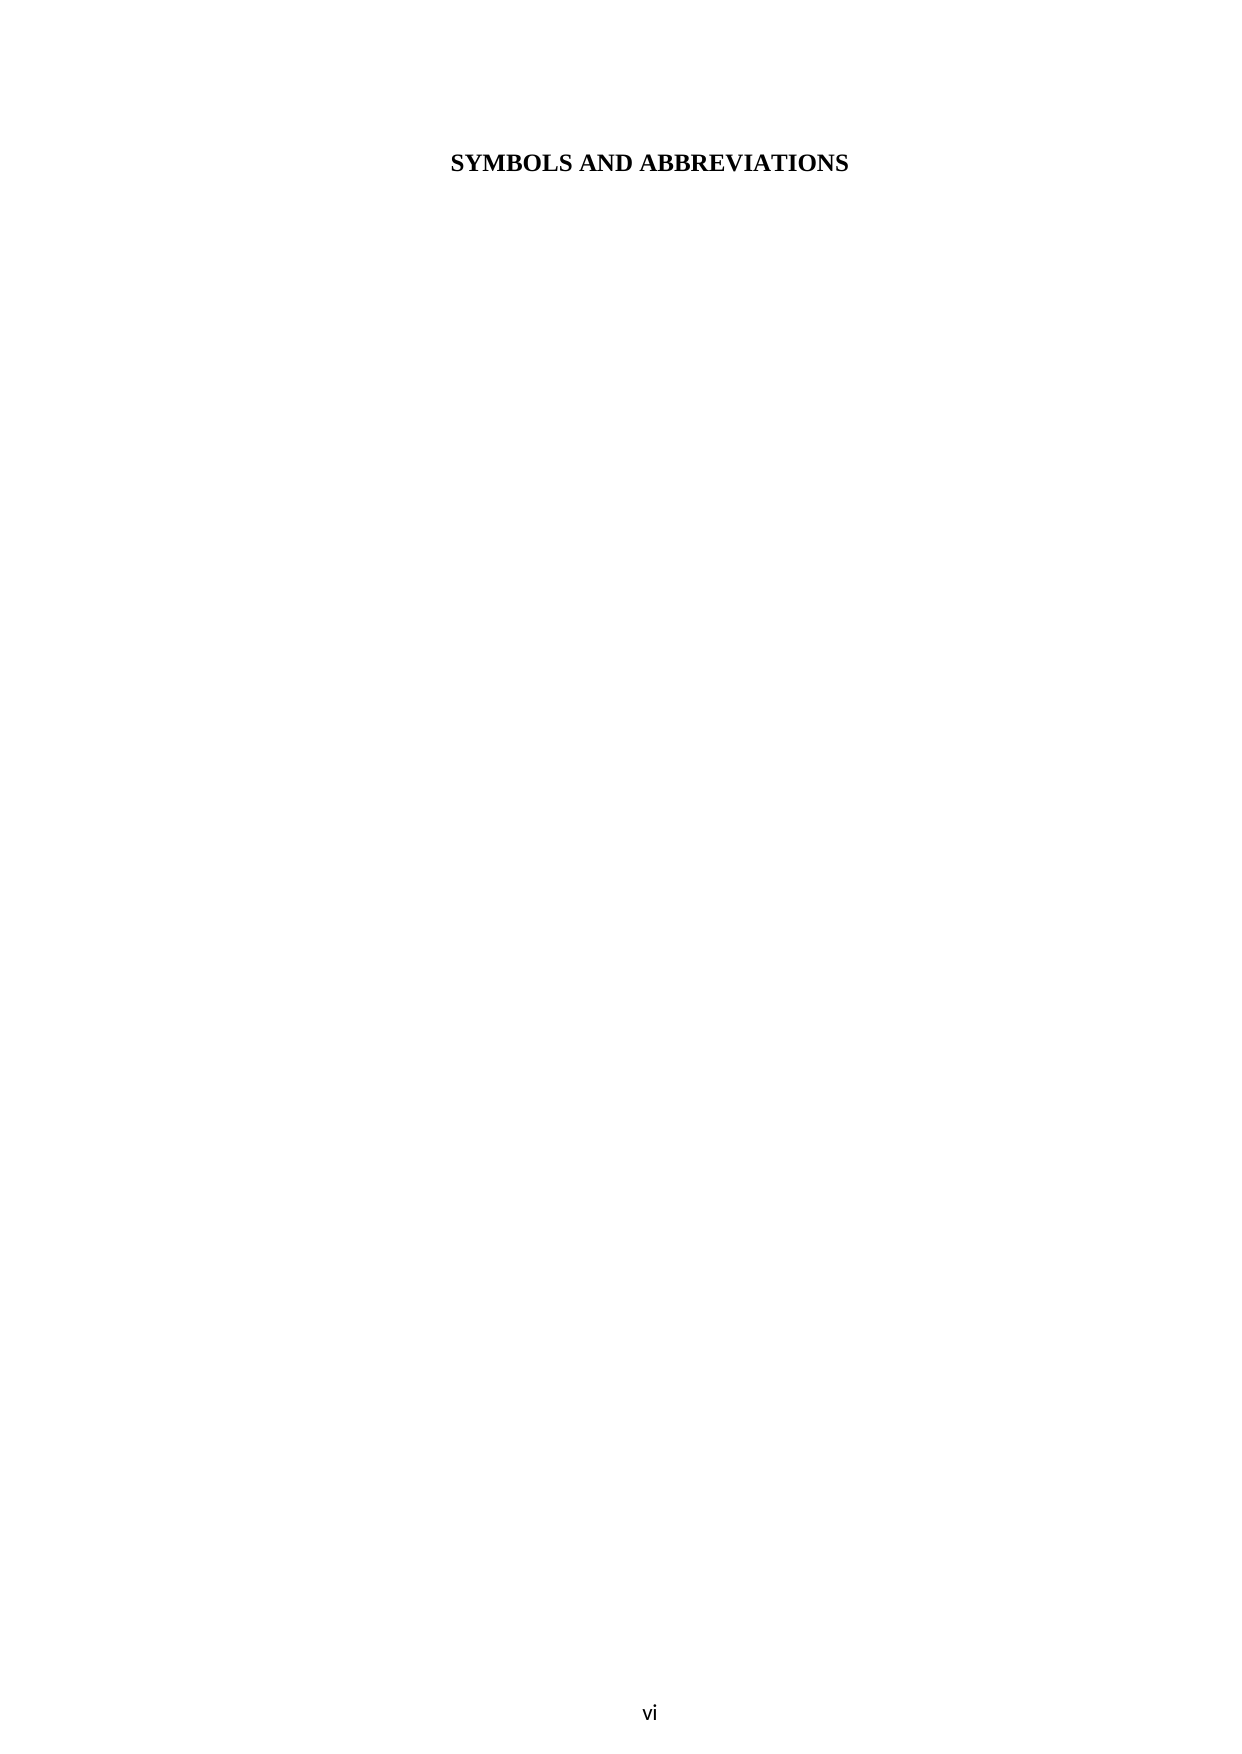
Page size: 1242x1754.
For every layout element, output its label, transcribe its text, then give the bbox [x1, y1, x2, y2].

text SYMBOLS AND ABBREVIATIONS [207, 148, 1093, 176]
